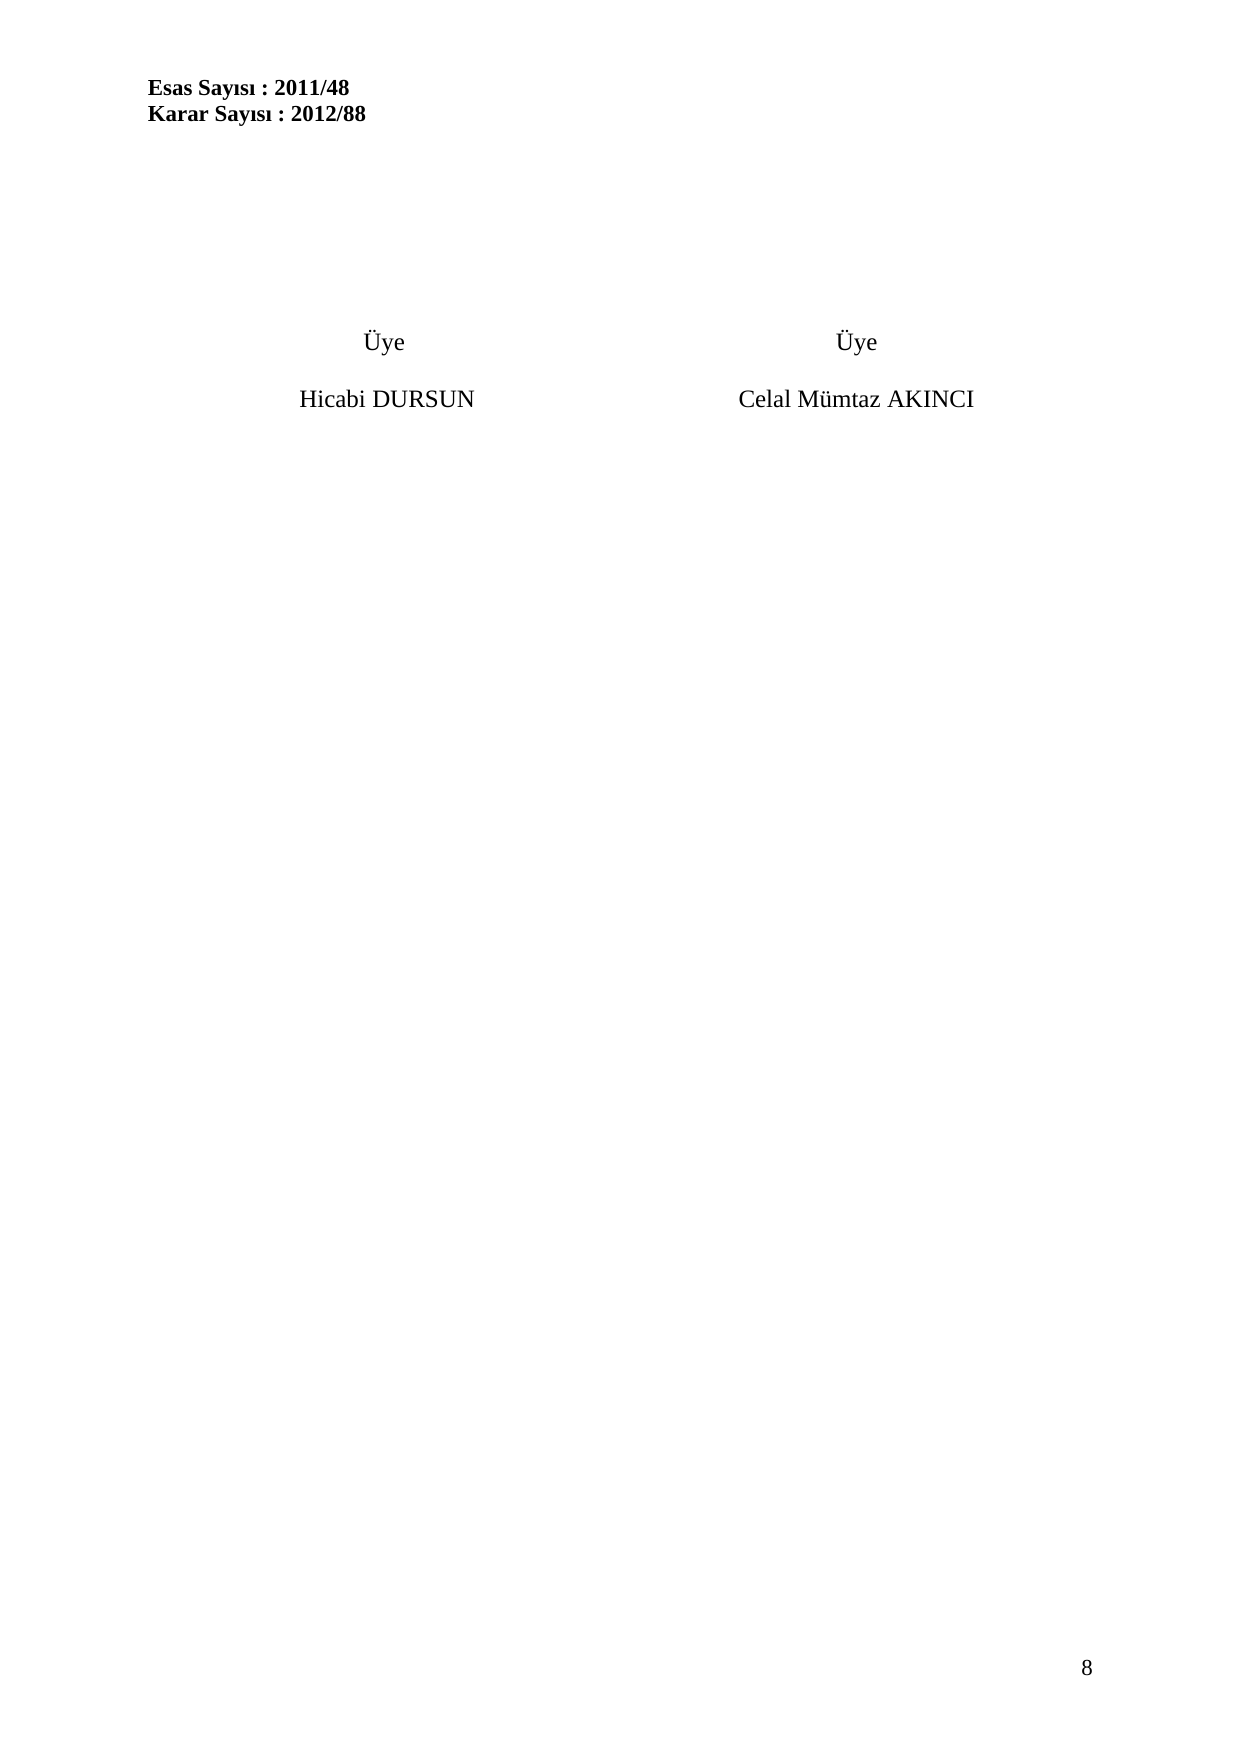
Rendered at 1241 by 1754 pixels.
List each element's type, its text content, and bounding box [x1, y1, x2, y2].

table_header Üye Celal Mümtaz AKINCI [620, 327, 1093, 413]
table_header Üye Hicabi DURSUN [148, 327, 620, 413]
